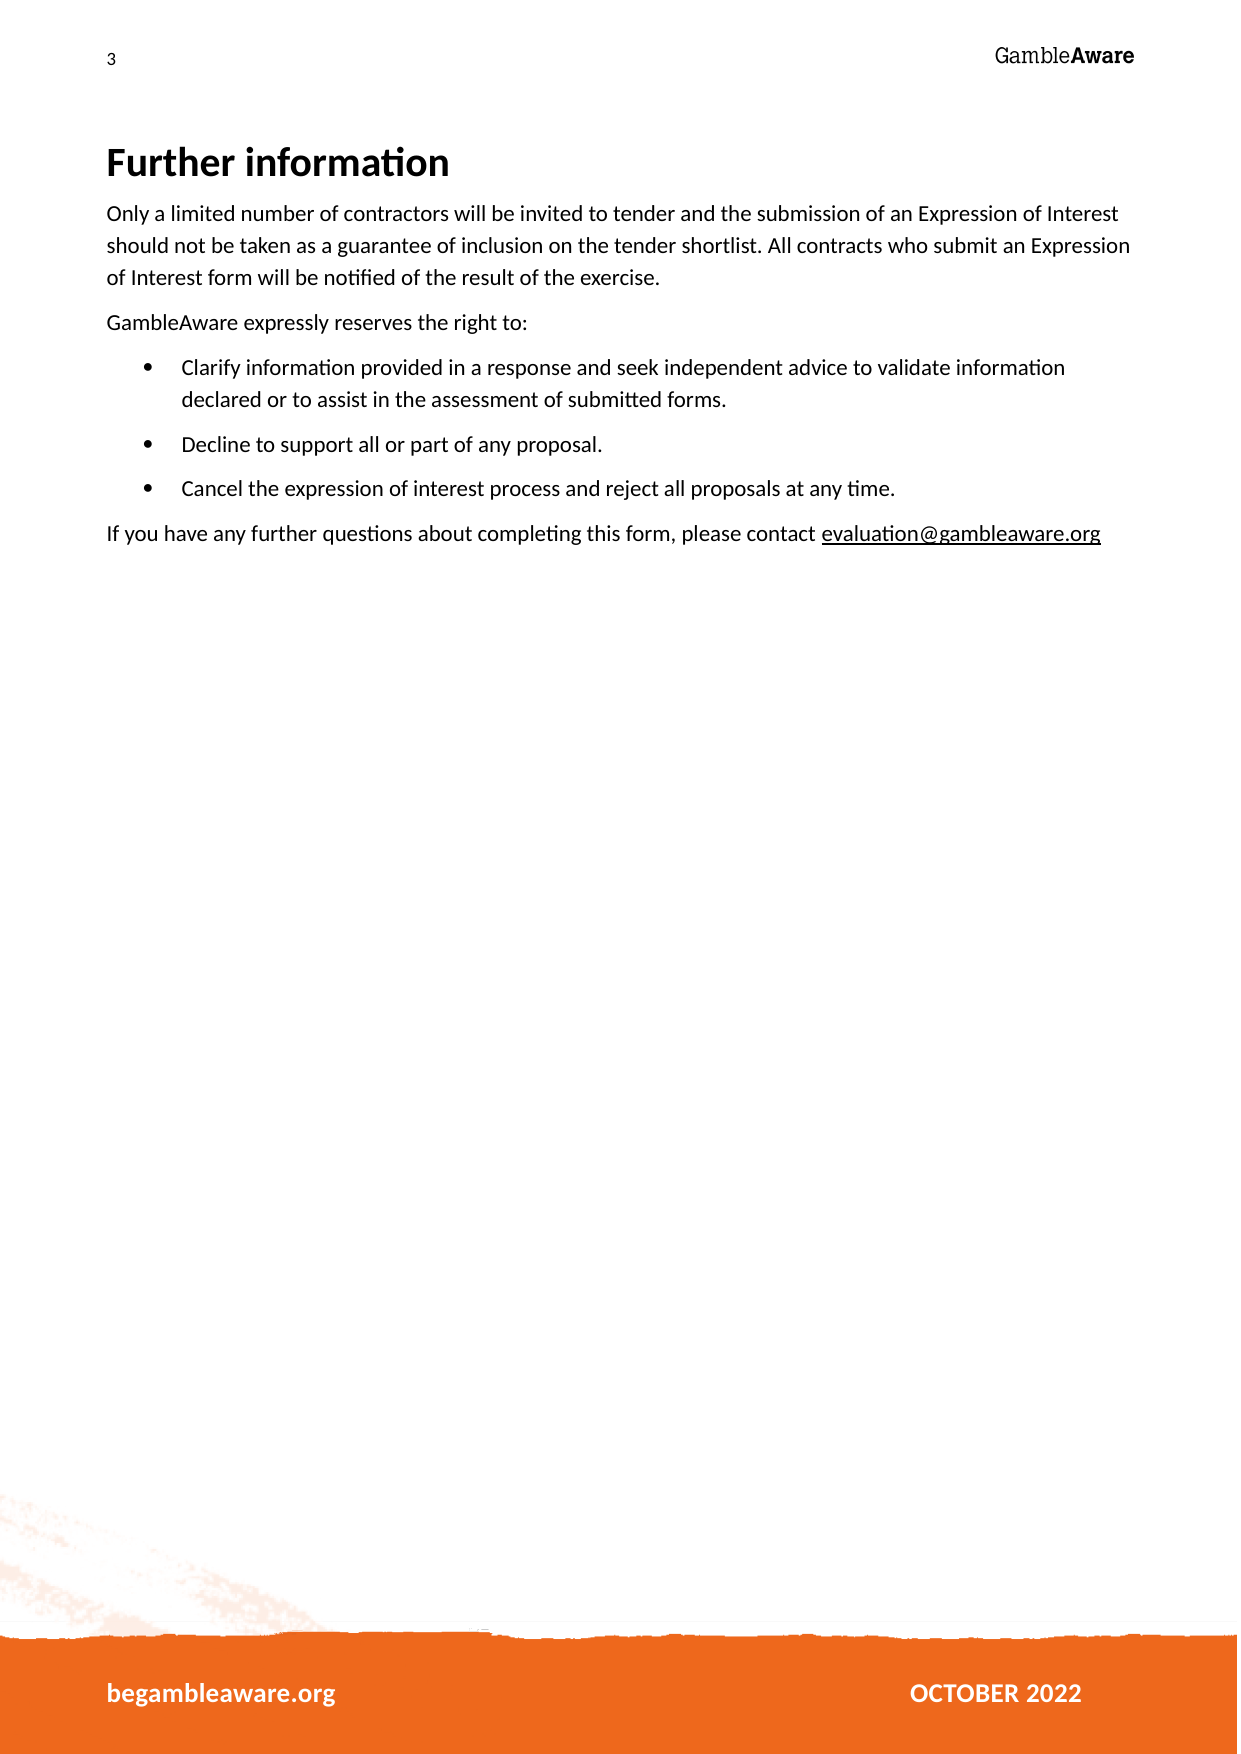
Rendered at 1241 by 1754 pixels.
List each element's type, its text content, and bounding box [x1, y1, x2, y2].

list Cancel the expression of interest process and reject all proposals at any time. [144, 474, 1134, 502]
text Only a limited number of contractors will be invited to tender and the submission of an Expression of Interest should not be taken as a guarantee of inclusion on the tender shortlist. All contracts who submit an Expression of Interest form will be notified of the result of the exercise. [106, 199, 1134, 292]
picture [995, 47, 1134, 64]
text If you have any further questions about completing this form, please contact evaluation@gambleaware.org [106, 519, 1134, 547]
list Decline to support all or part of any proposal. [144, 430, 1134, 458]
text Further information [106, 136, 1134, 187]
list Clarify information provided in a response and seek independent advice to validate information declared or to assist in the assessment of submitted forms. [144, 353, 1134, 413]
picture [0, 1488, 1237, 1754]
text GambleAware expressly reserves the right to: [106, 308, 1134, 336]
